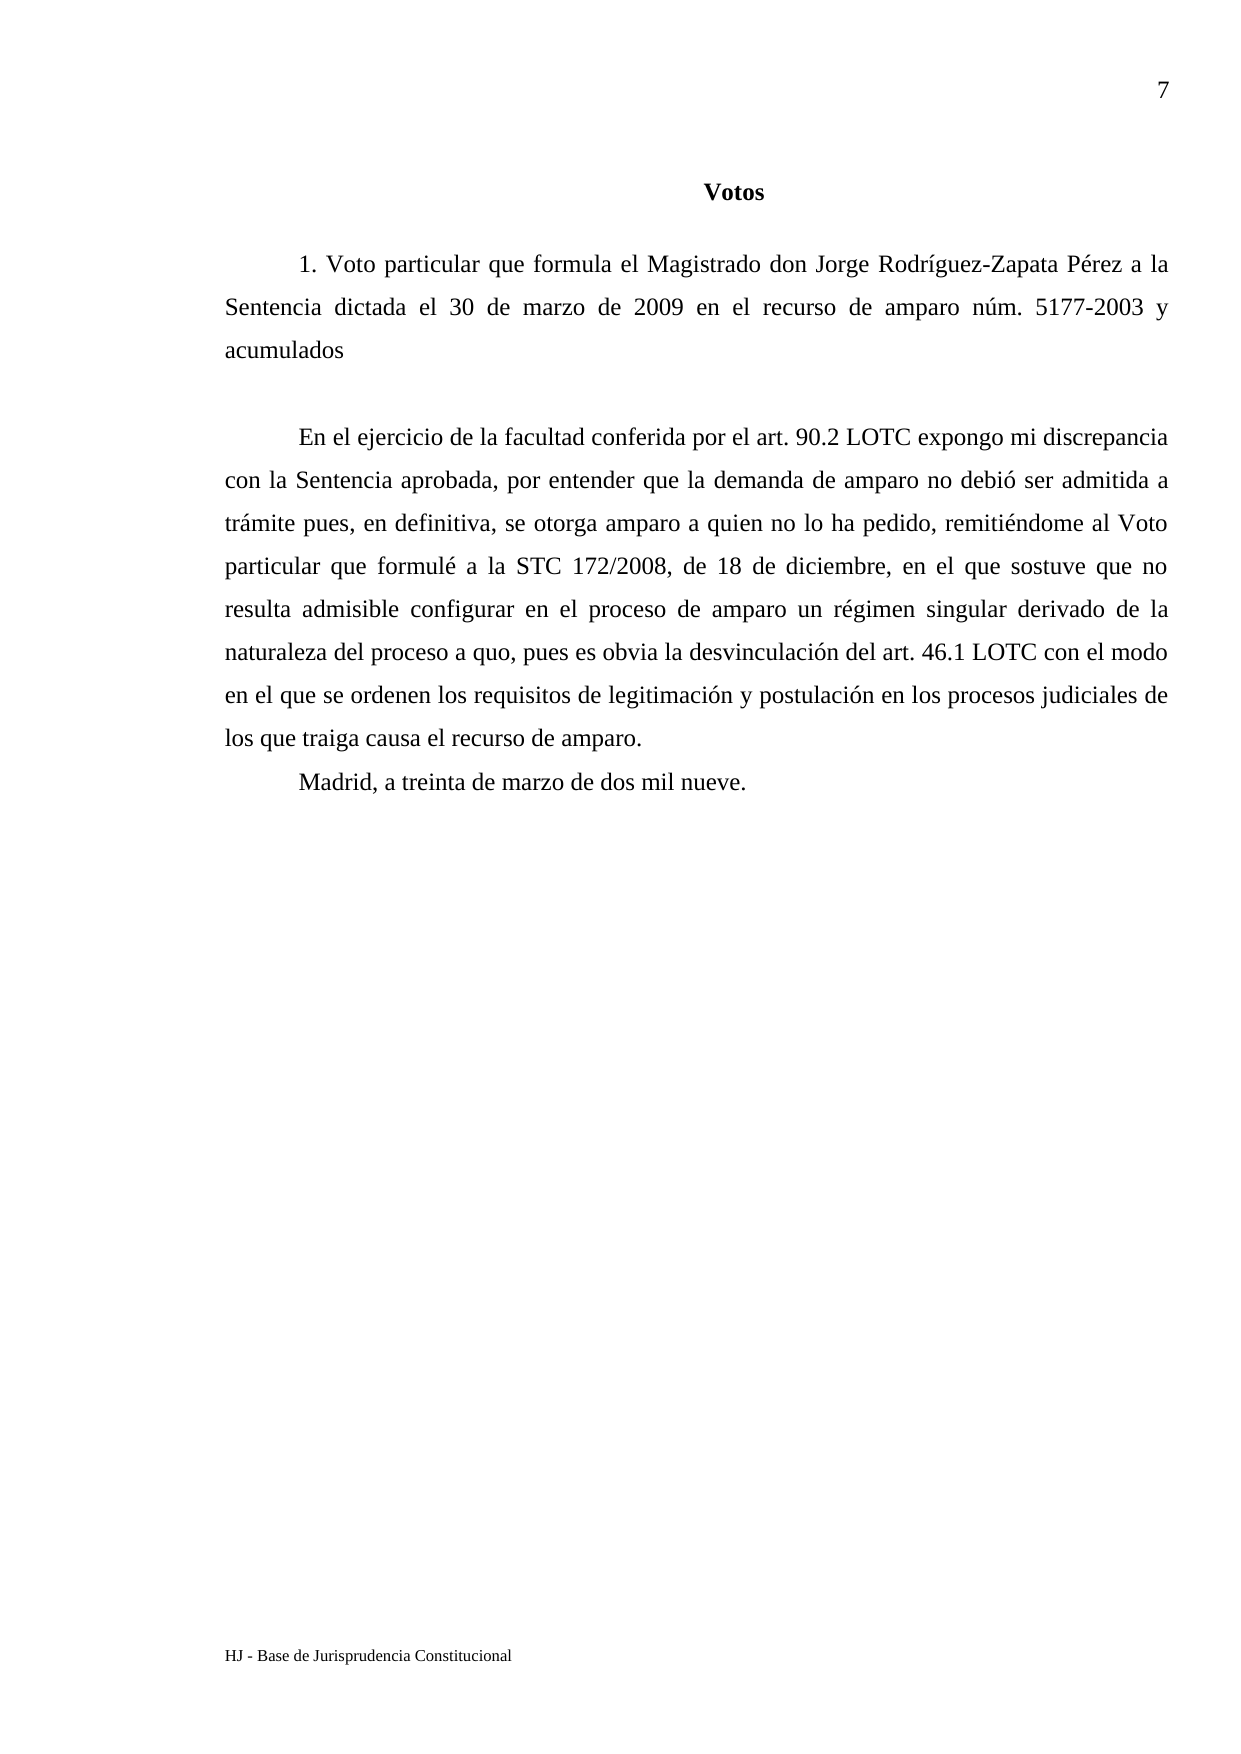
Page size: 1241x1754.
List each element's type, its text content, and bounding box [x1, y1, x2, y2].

subtitle Votos [224, 177, 1169, 206]
text Madrid, a treinta de marzo de dos mil nueve. [224, 767, 1169, 795]
text 1. Voto particular que formula el Magistrado don Jorge Rodríguez-Zapata Pérez a la Sentencia dictada el 30 de marzo de 2009 en el recurso de amparo núm. 5177-2003 y acumulados [224, 249, 1169, 364]
text En el ejercicio de la facultad conferida por el art. 90.2 LOTC expongo mi discrepancia con la Sentencia aprobada, por entender que la demanda de amparo no debió ser admitida a trámite pues, en definitiva, se otorga amparo a quien no lo ha pedido, remitiéndome al Voto particular que formulé a la STC 172/2008, de 18 de diciembre, en el que sostuve que no resulta admisible configurar en el proceso de amparo un régimen singular derivado de la naturaleza del proceso a quo, pues es obvia la desvinculación del art. 46.1 LOTC con el modo en el que se ordenen los requisitos de legitimación y postulación en los procesos judiciales de los que traiga causa el recurso de amparo. [224, 422, 1169, 752]
